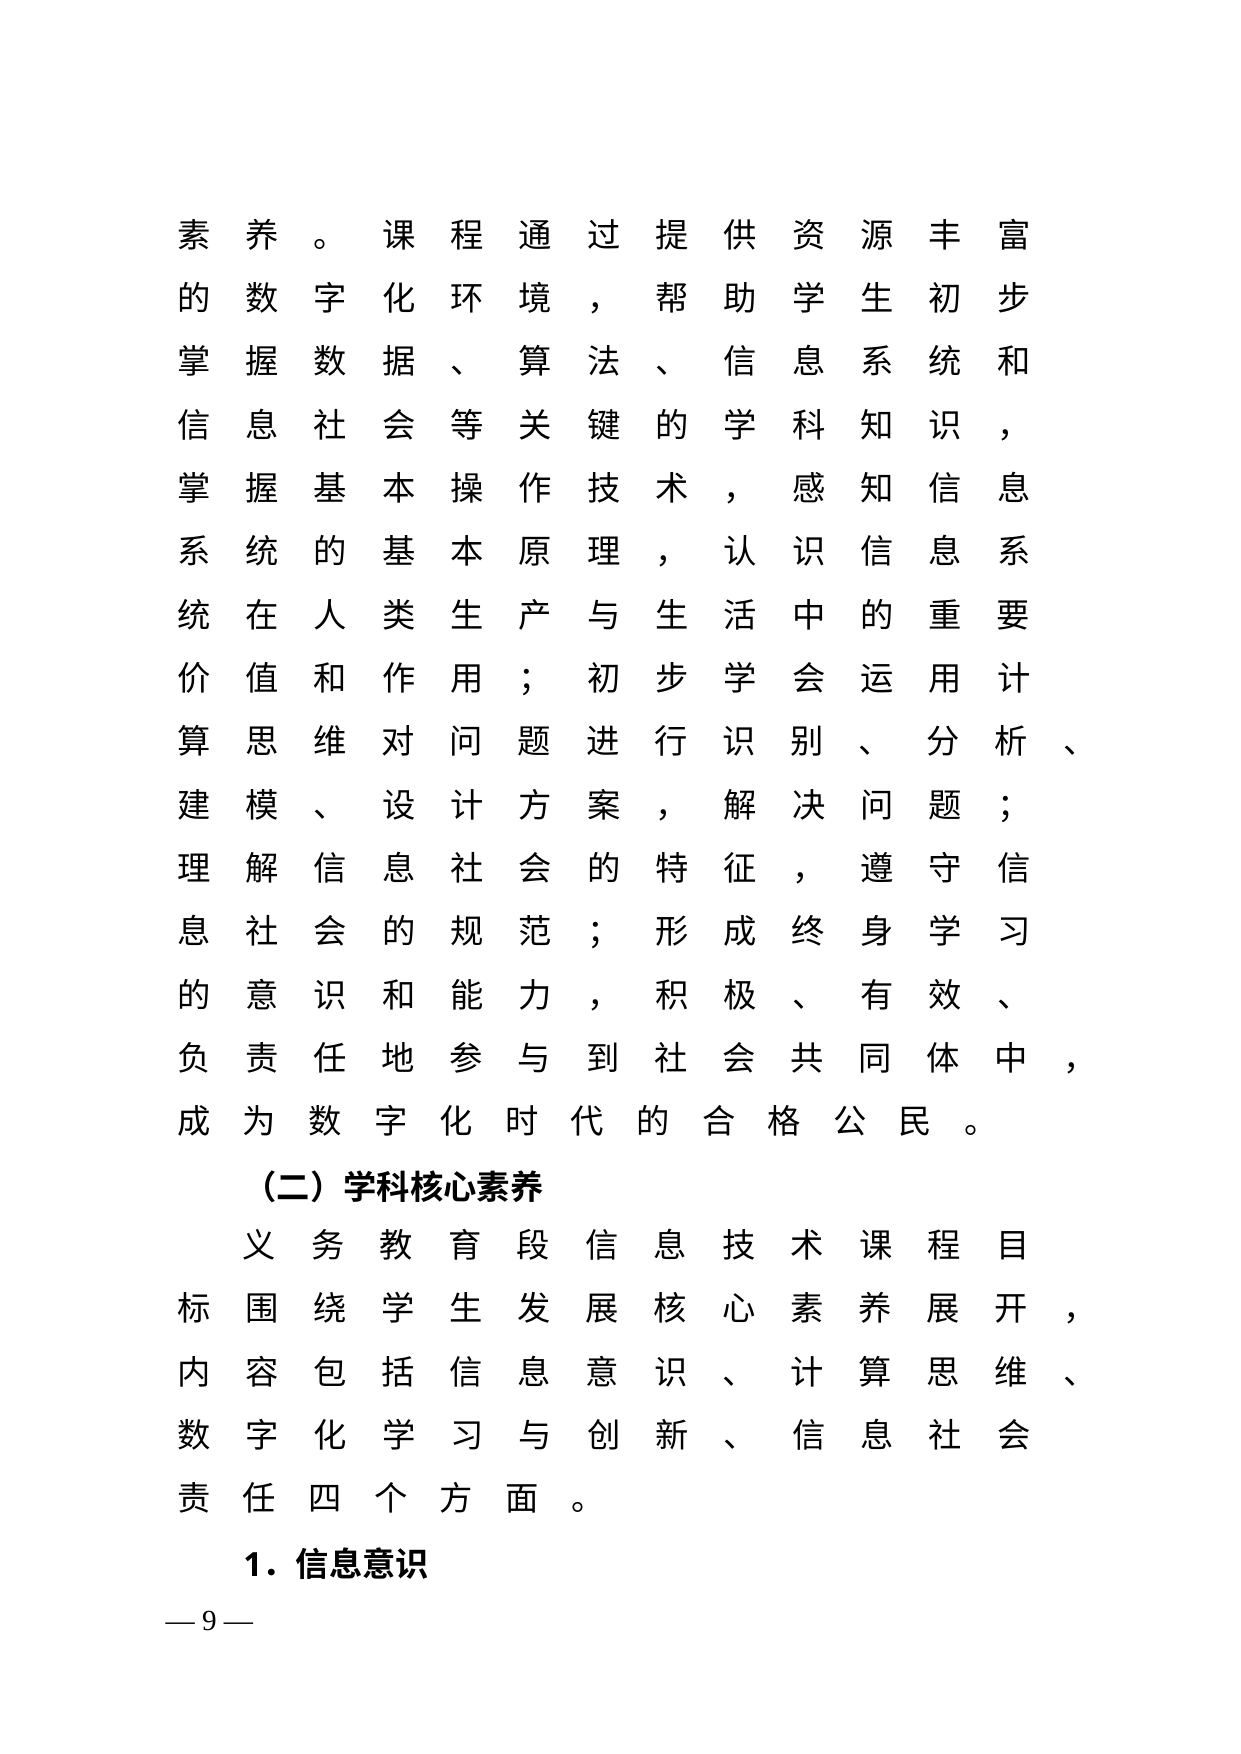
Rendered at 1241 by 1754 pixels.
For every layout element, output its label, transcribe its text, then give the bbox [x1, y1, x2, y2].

text 义务教育段信息技术课程目标围绕学生发展核心素养展开，内容包括信息意识、计算思维、数字化学习与创新、信息社会责任四个方面。 [177, 1211, 1063, 1528]
subtitle （二）学科核心素养 [177, 1151, 1063, 1211]
subtitle 1．信息意识 [177, 1528, 1063, 1588]
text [177, 201, 1063, 1151]
